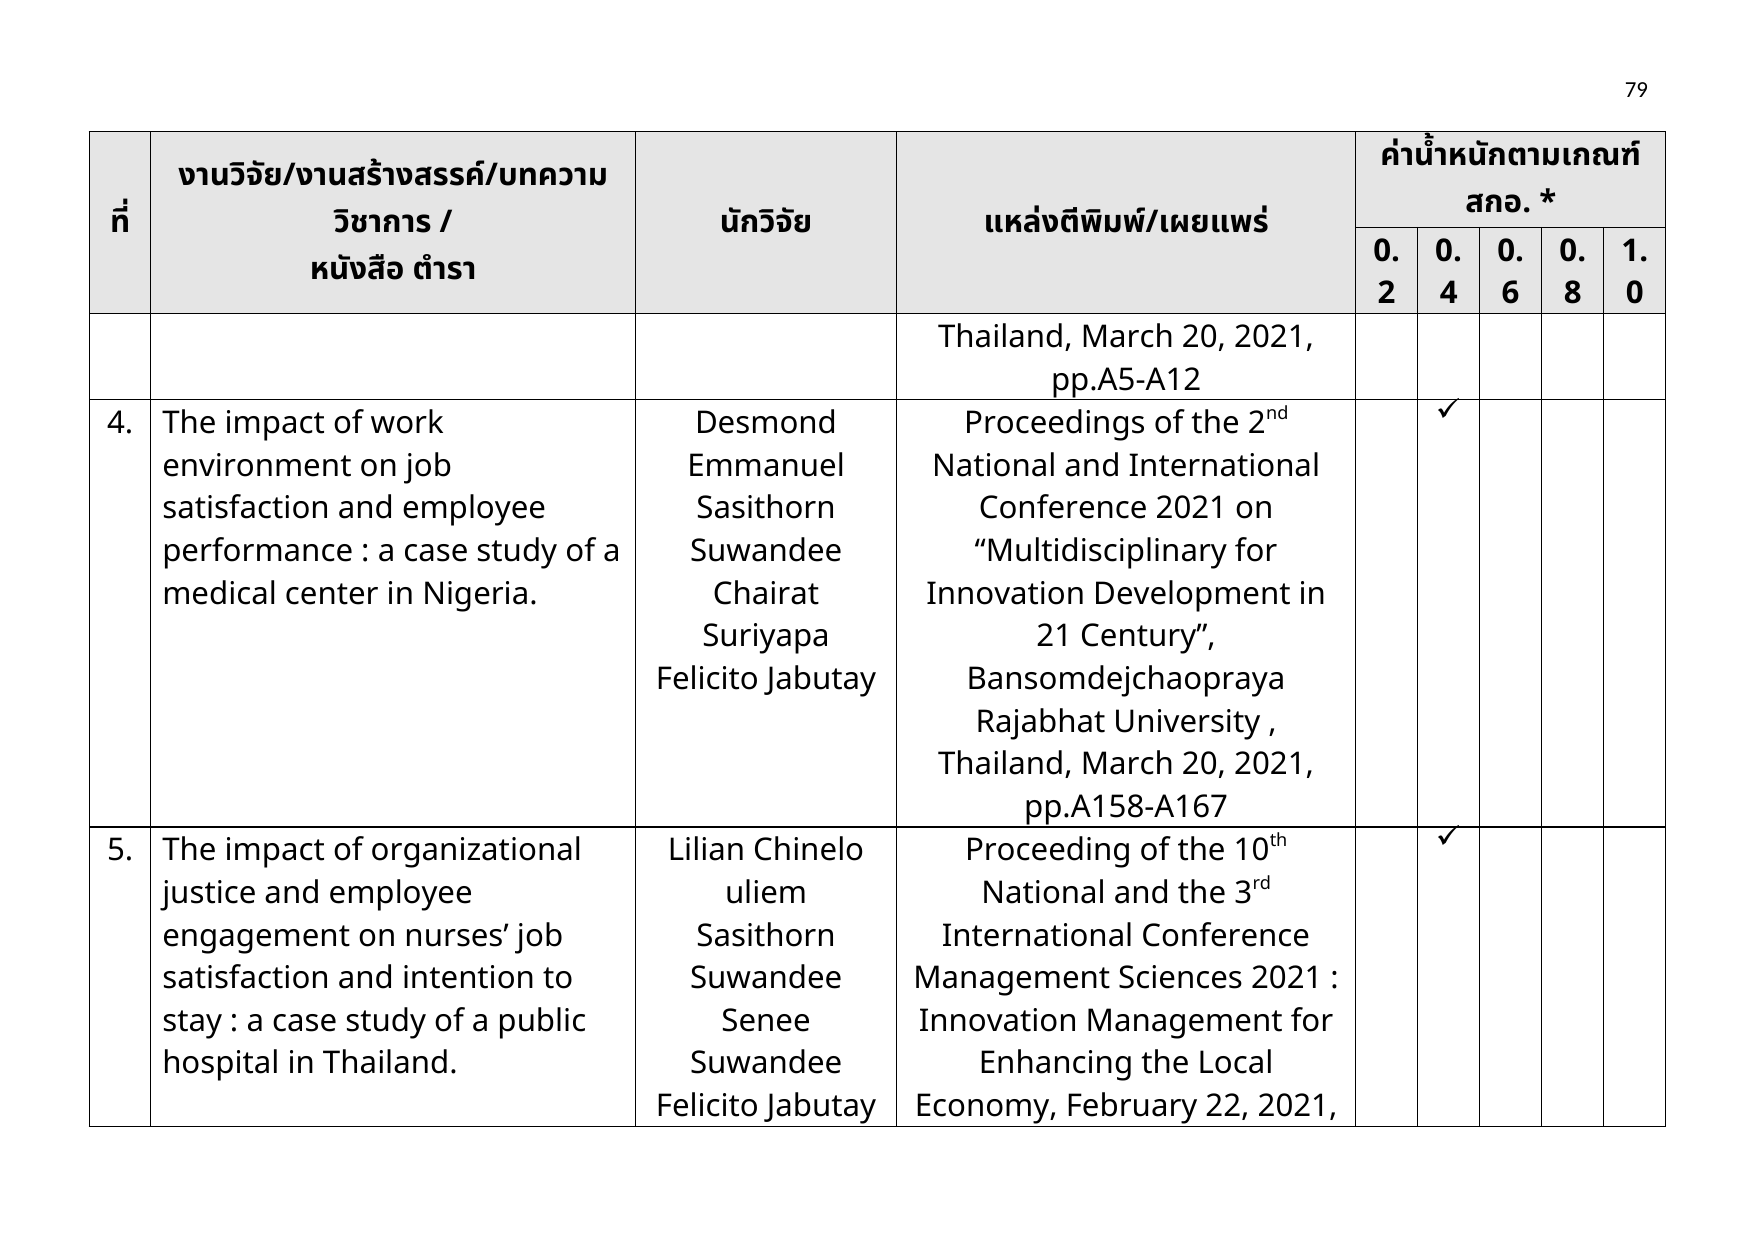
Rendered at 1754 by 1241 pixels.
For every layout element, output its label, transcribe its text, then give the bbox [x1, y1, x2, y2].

table_header แหล่งตีพิมพ์/เผยแพร่ [897, 132, 1355, 313]
table_cell Desmond Emmanuel Sasithorn Suwandee Chairat Suriyapa Felicito Jabutay [636, 400, 896, 826]
table_header งานวิจัย/งานสร้างสรรค์/บทความวิชาการ / หนังสือ ตำรา [151, 132, 635, 313]
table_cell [151, 828, 635, 1126]
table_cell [636, 828, 896, 1126]
table_cell 0.6 [1480, 228, 1541, 313]
table_cell [1418, 828, 1479, 1126]
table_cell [897, 314, 1355, 399]
table_cell [1356, 828, 1417, 1126]
table_header ค่าน้ำหนักตามเกณฑ์ สกอ. * [1356, 132, 1665, 227]
table_cell Proceedings of the 2nd National and International Conference 2021 on “Multidisciplinary for Innovation Development in 21 Century”, Bansomdejchaopraya Rajabhat University , Thailand, March 20, 2021, pp.A158-A167 [897, 400, 1355, 826]
table_cell [1480, 400, 1541, 826]
table_cell [1604, 400, 1665, 826]
table_cell [1418, 314, 1479, 399]
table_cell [636, 314, 896, 399]
table_cell 3. [90, 314, 150, 399]
table_cell [1542, 828, 1603, 1126]
table_cell [1604, 828, 1665, 1126]
table_header นักวิจัย [636, 132, 896, 313]
table_header ที่ [90, 132, 150, 313]
table_cell 1.0 [1604, 228, 1665, 313]
table_cell The impact of work environment on job satisfaction and employee performance : a case study of a medical center in Nigeria. [151, 400, 635, 826]
table_cell [1418, 400, 1479, 826]
table_cell [1356, 400, 1417, 826]
table_cell [1542, 314, 1603, 399]
table_cell [1542, 400, 1603, 826]
table_cell 0.2 [1356, 228, 1417, 313]
table_cell [1356, 314, 1417, 399]
table_cell [1604, 314, 1665, 399]
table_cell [151, 314, 635, 399]
table_cell 0.8 [1542, 228, 1603, 313]
table_cell 0.4 [1418, 228, 1479, 313]
table_cell 5. [90, 828, 150, 1126]
table_cell [1480, 314, 1541, 399]
table_cell [1480, 828, 1541, 1126]
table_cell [897, 828, 1355, 1126]
table_cell 4. [90, 400, 150, 826]
